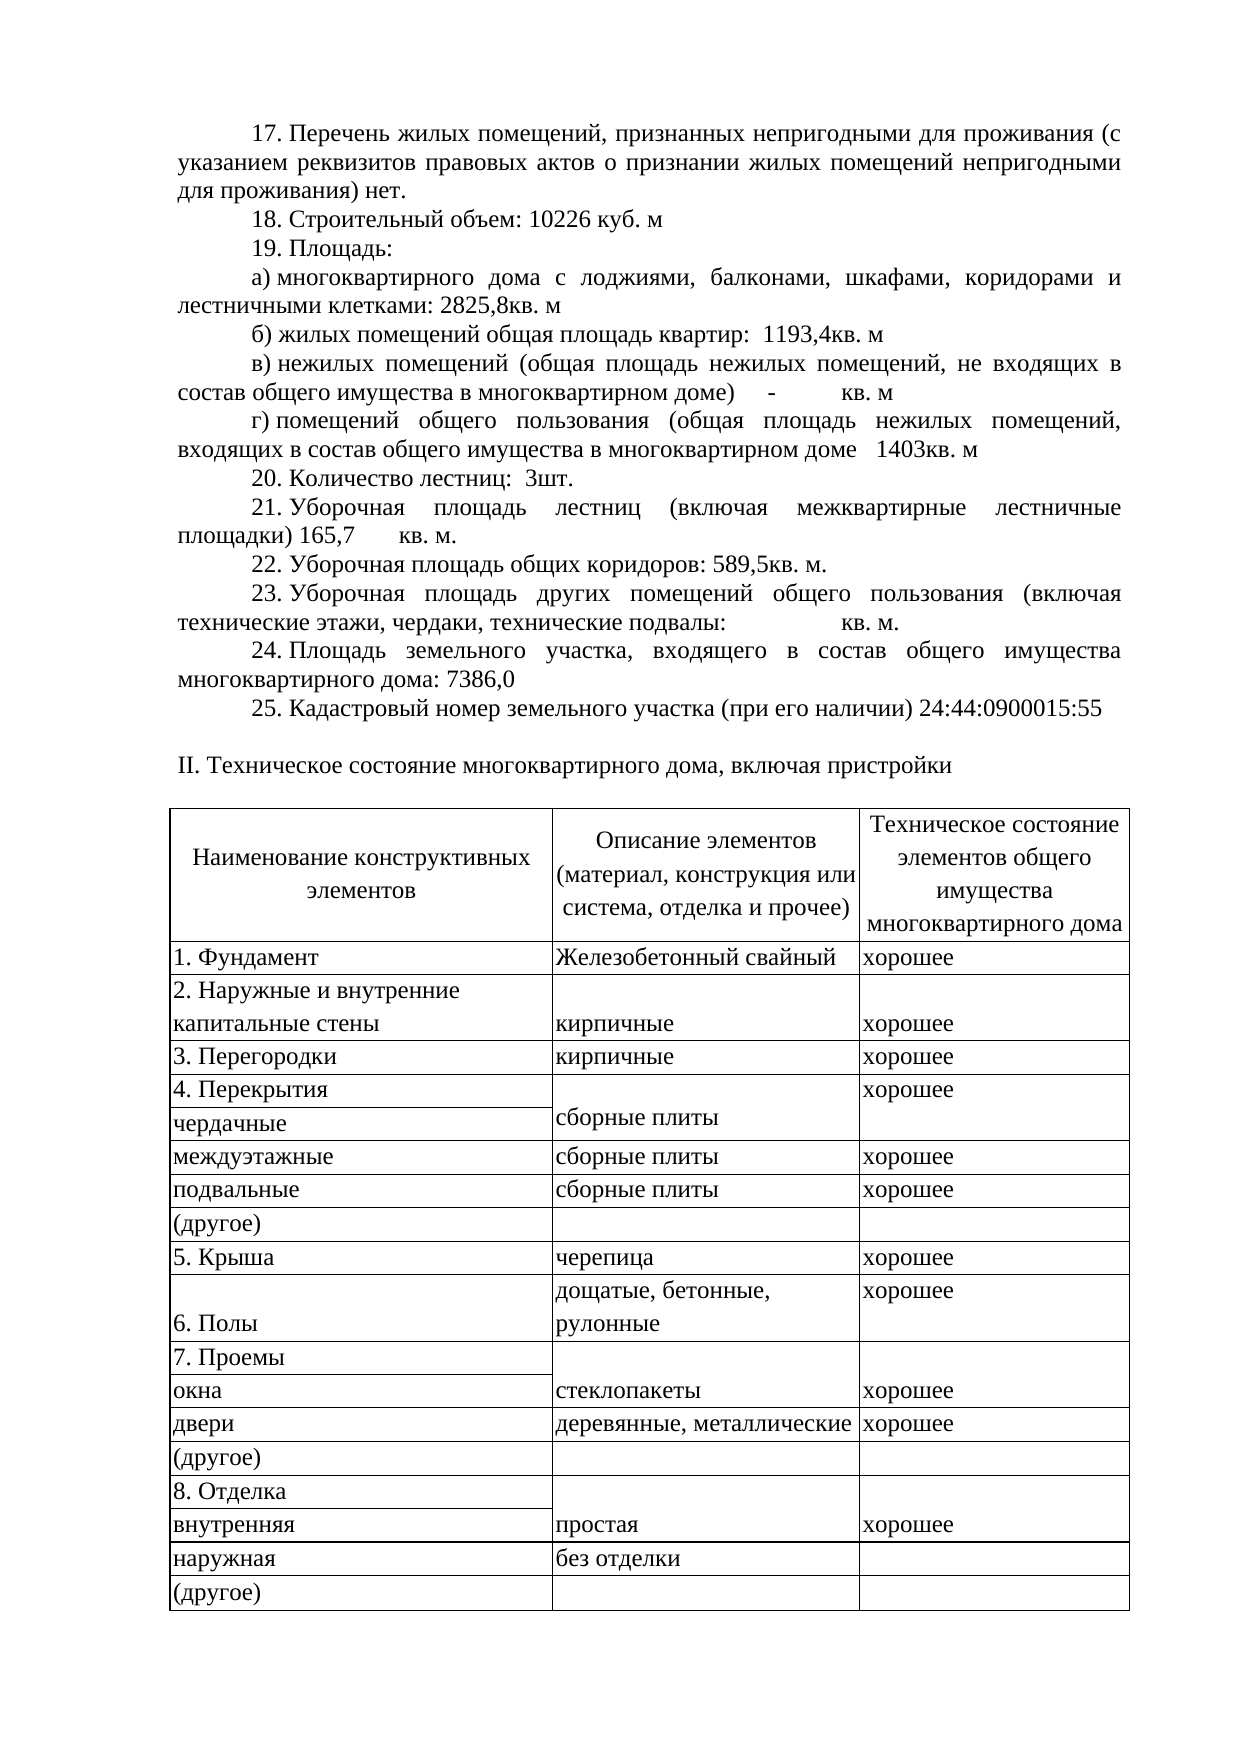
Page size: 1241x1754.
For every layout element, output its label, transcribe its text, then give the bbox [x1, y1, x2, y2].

table_cell хорошее [860, 1175, 1129, 1207]
table_cell внутренняя [171, 1509, 552, 1541]
table_cell Железобетонный свайный [553, 942, 859, 974]
text 17. Перечень жилых помещений, признанных непригодными для проживания (с указанием реквизитов правовых актов о признании жилых помещений непригодными для проживания) нет. [177, 118, 1122, 204]
table_cell простая [553, 1476, 859, 1541]
table_cell [860, 1576, 1129, 1609]
table_header Техническое состояние элементов общего имущества многоквартирного дома [860, 809, 1129, 941]
text 18. Строительный объем: 10226 куб. м [177, 204, 1122, 233]
table_header Наименование конструктивных элементов [171, 809, 552, 941]
table_cell хорошее [860, 1408, 1129, 1441]
table_cell (другое) [171, 1576, 552, 1609]
table_cell [860, 1543, 1129, 1575]
text 24. Площадь земельного участка, входящего в состав общего имущества многоквартирного дома: 7386,0 [177, 636, 1122, 693]
table_cell сборные плиты [553, 1141, 859, 1173]
table_cell хорошее [860, 1041, 1129, 1073]
table_cell чердачные [171, 1108, 552, 1140]
table_cell хорошее [860, 1141, 1129, 1173]
table_cell хорошее [860, 1476, 1129, 1541]
text 21. Уборочная площадь лестниц (включая межквартирные лестничные площадки) 165,7 кв. м. [177, 492, 1122, 549]
table_cell кирпичные [553, 975, 859, 1040]
table_cell стеклопакеты [553, 1342, 859, 1407]
table_cell [553, 1208, 859, 1241]
table_cell деревянные, металлические [553, 1408, 859, 1441]
text б) жилых помещений общая площадь квартир: 1193,4кв. м [177, 319, 1122, 348]
table_cell хорошее [860, 1275, 1129, 1341]
table_cell [553, 1442, 859, 1475]
table_cell черепица [553, 1242, 859, 1274]
table_cell [553, 1576, 859, 1609]
table_cell 2. Наружные и внутренние капитальные стены [171, 975, 552, 1040]
table_cell 7. Проемы [171, 1342, 552, 1374]
table_cell 1. Фундамент [171, 942, 552, 974]
table_cell дощатые, бетонные, рулонные [553, 1275, 859, 1341]
table_cell междуэтажные [171, 1141, 552, 1173]
table_cell сборные плиты [553, 1175, 859, 1207]
table_cell кирпичные [553, 1041, 859, 1073]
table_cell хорошее [860, 1242, 1129, 1274]
table_cell 3. Перегородки [171, 1041, 552, 1073]
table_cell 8. Отделка [171, 1476, 552, 1508]
table_cell (другое) [171, 1208, 552, 1241]
table_cell окна [171, 1375, 552, 1407]
table_cell 4. Перекрытия [171, 1075, 552, 1107]
table_cell хорошее [860, 1075, 1129, 1140]
text 20. Количество лестниц: 3шт. [177, 463, 1122, 492]
table_cell 6. Полы [171, 1275, 552, 1341]
text 19. Площадь: [177, 233, 1122, 262]
table_cell хорошее [860, 975, 1129, 1040]
table_header Описание элементов (материал, конструкция или система, отделка и прочее) [553, 809, 859, 941]
table_cell [860, 1442, 1129, 1475]
text г) помещений общего пользования (общая площадь нежилых помещений, входящих в состав общего имущества в многоквартирном доме 1403кв. м [177, 406, 1122, 463]
text II. Техническое состояние многоквартирного дома, включая пристройки [177, 751, 1122, 779]
table_cell наружная [171, 1543, 552, 1575]
table_cell [860, 1208, 1129, 1241]
table_cell без отделки [553, 1543, 859, 1575]
table_cell хорошее [860, 1342, 1129, 1407]
table_cell сборные плиты [553, 1075, 859, 1140]
text 23. Уборочная площадь других помещений общего пользования (включая технические этажи, чердаки, технические подвалы: кв. м. [177, 578, 1122, 636]
text 22. Уборочная площадь общих коридоров: 589,5кв. м. [177, 549, 1122, 578]
table_cell 5. Крыша [171, 1242, 552, 1274]
table_cell (другое) [171, 1442, 552, 1475]
table_cell хорошее [860, 942, 1129, 974]
table_cell двери [171, 1408, 552, 1441]
table_cell подвальные [171, 1175, 552, 1207]
text в) нежилых помещений (общая площадь нежилых помещений, не входящих в состав общего имущества в многоквартирном доме) - кв. м [177, 348, 1122, 406]
text а) многоквартирного дома с лоджиями, балконами, шкафами, коридорами и лестничными клетками: 2825,8кв. м [177, 262, 1122, 319]
text 25. Кадастровый номер земельного участка (при его наличии) 24:44:0900015:55 [177, 693, 1122, 722]
